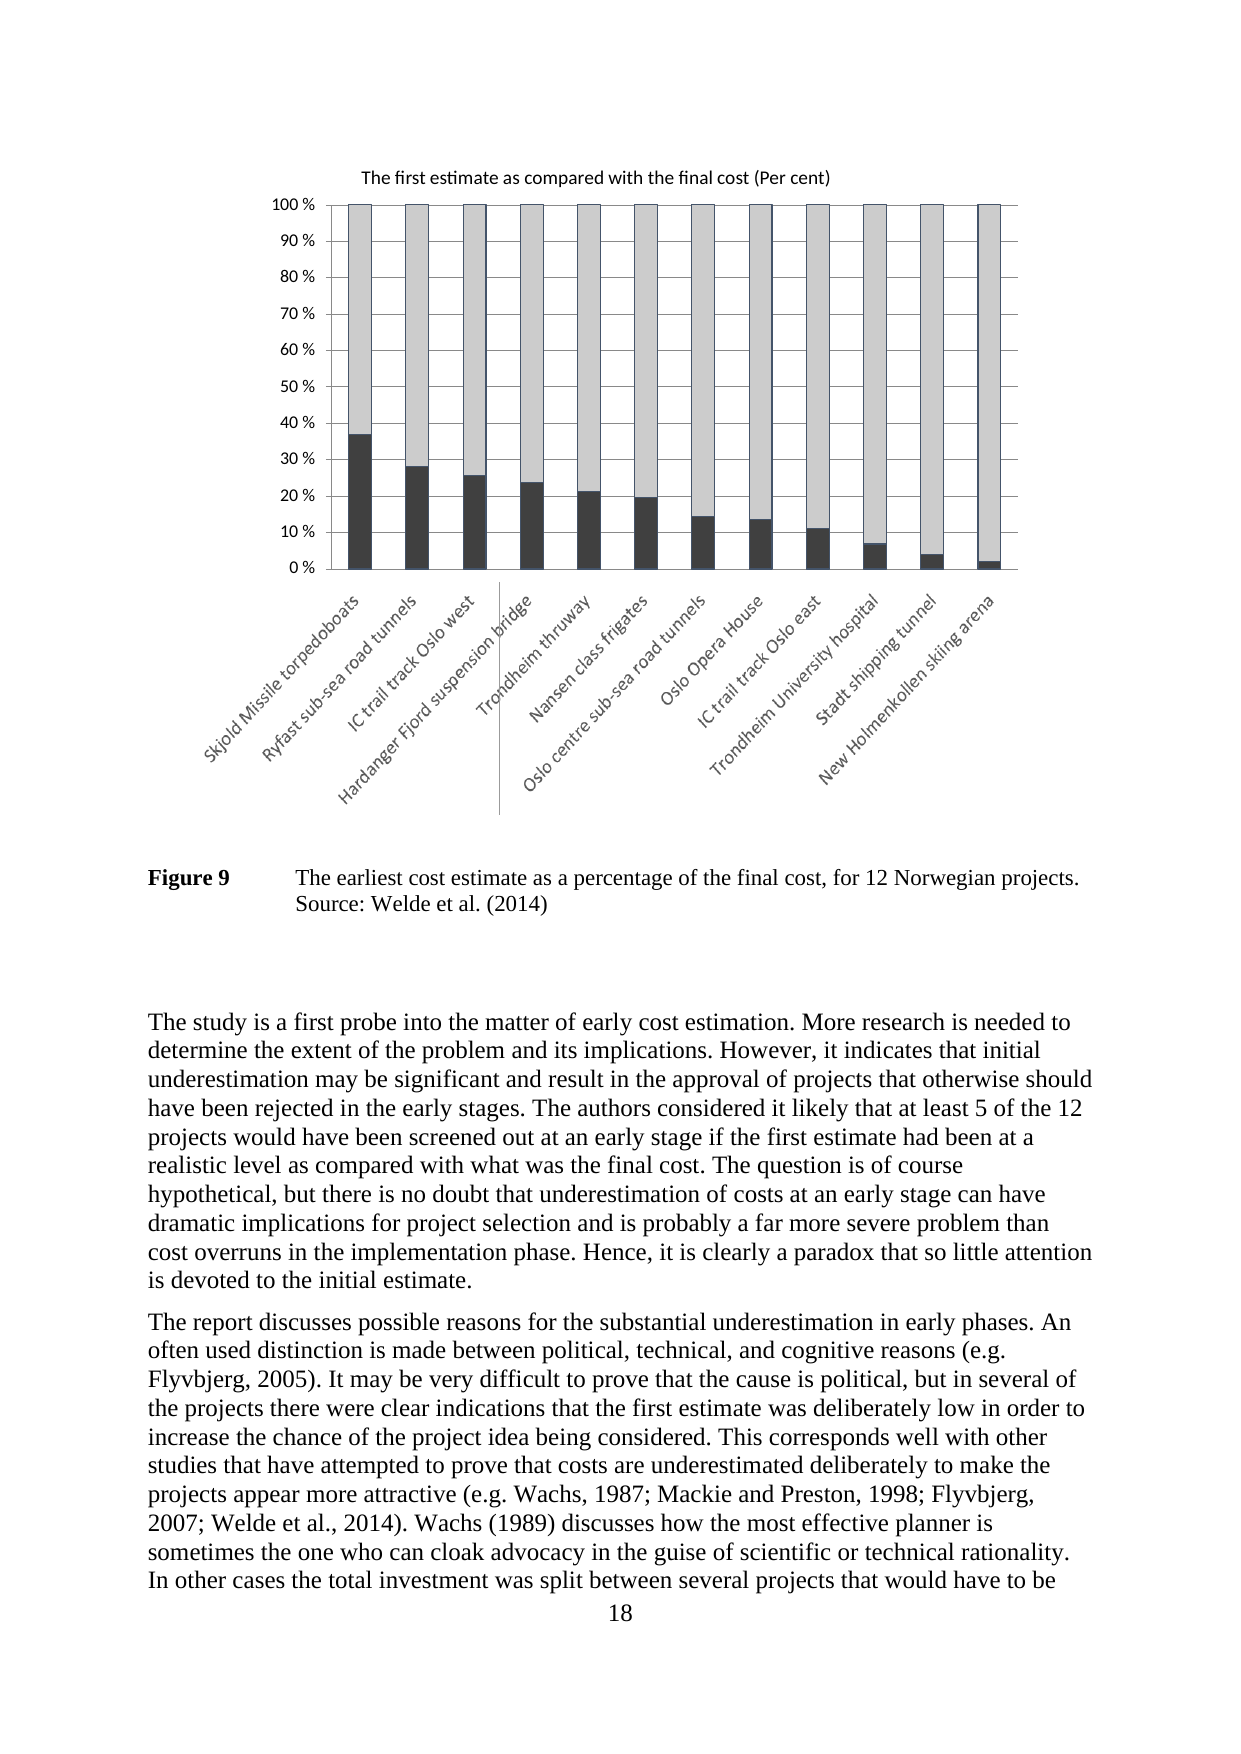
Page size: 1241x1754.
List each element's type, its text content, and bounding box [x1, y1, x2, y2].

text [148, 1307, 1093, 1594]
text Figure 9 The earliest cost estimate as a percentage of the final cost, for 12 Norwegian projects. Source: Welde et al. (2014) [148, 864, 1093, 916]
text The study is a first probe into the matter of early cost estimation. More research is needed to determine the extent of the problem and its implications. However, it indicates that initial underestimation may be significant and result in the approval of projects that otherwise should have been rejected in the early stages. The authors considered it likely that at least 5 of the 12 projects would have been screened out at an early stage if the first estimate had been at a realistic level as compared with what was the final cost. The question is of course hypothetical, but there is no doubt that underestimation of costs at an early stage can have dramatic implications for project selection and is probably a far more severe problem than cost overruns in the implementation phase. Hence, it is clearly a paradox that so little attention is devoted to the initial estimate. [148, 1007, 1093, 1294]
